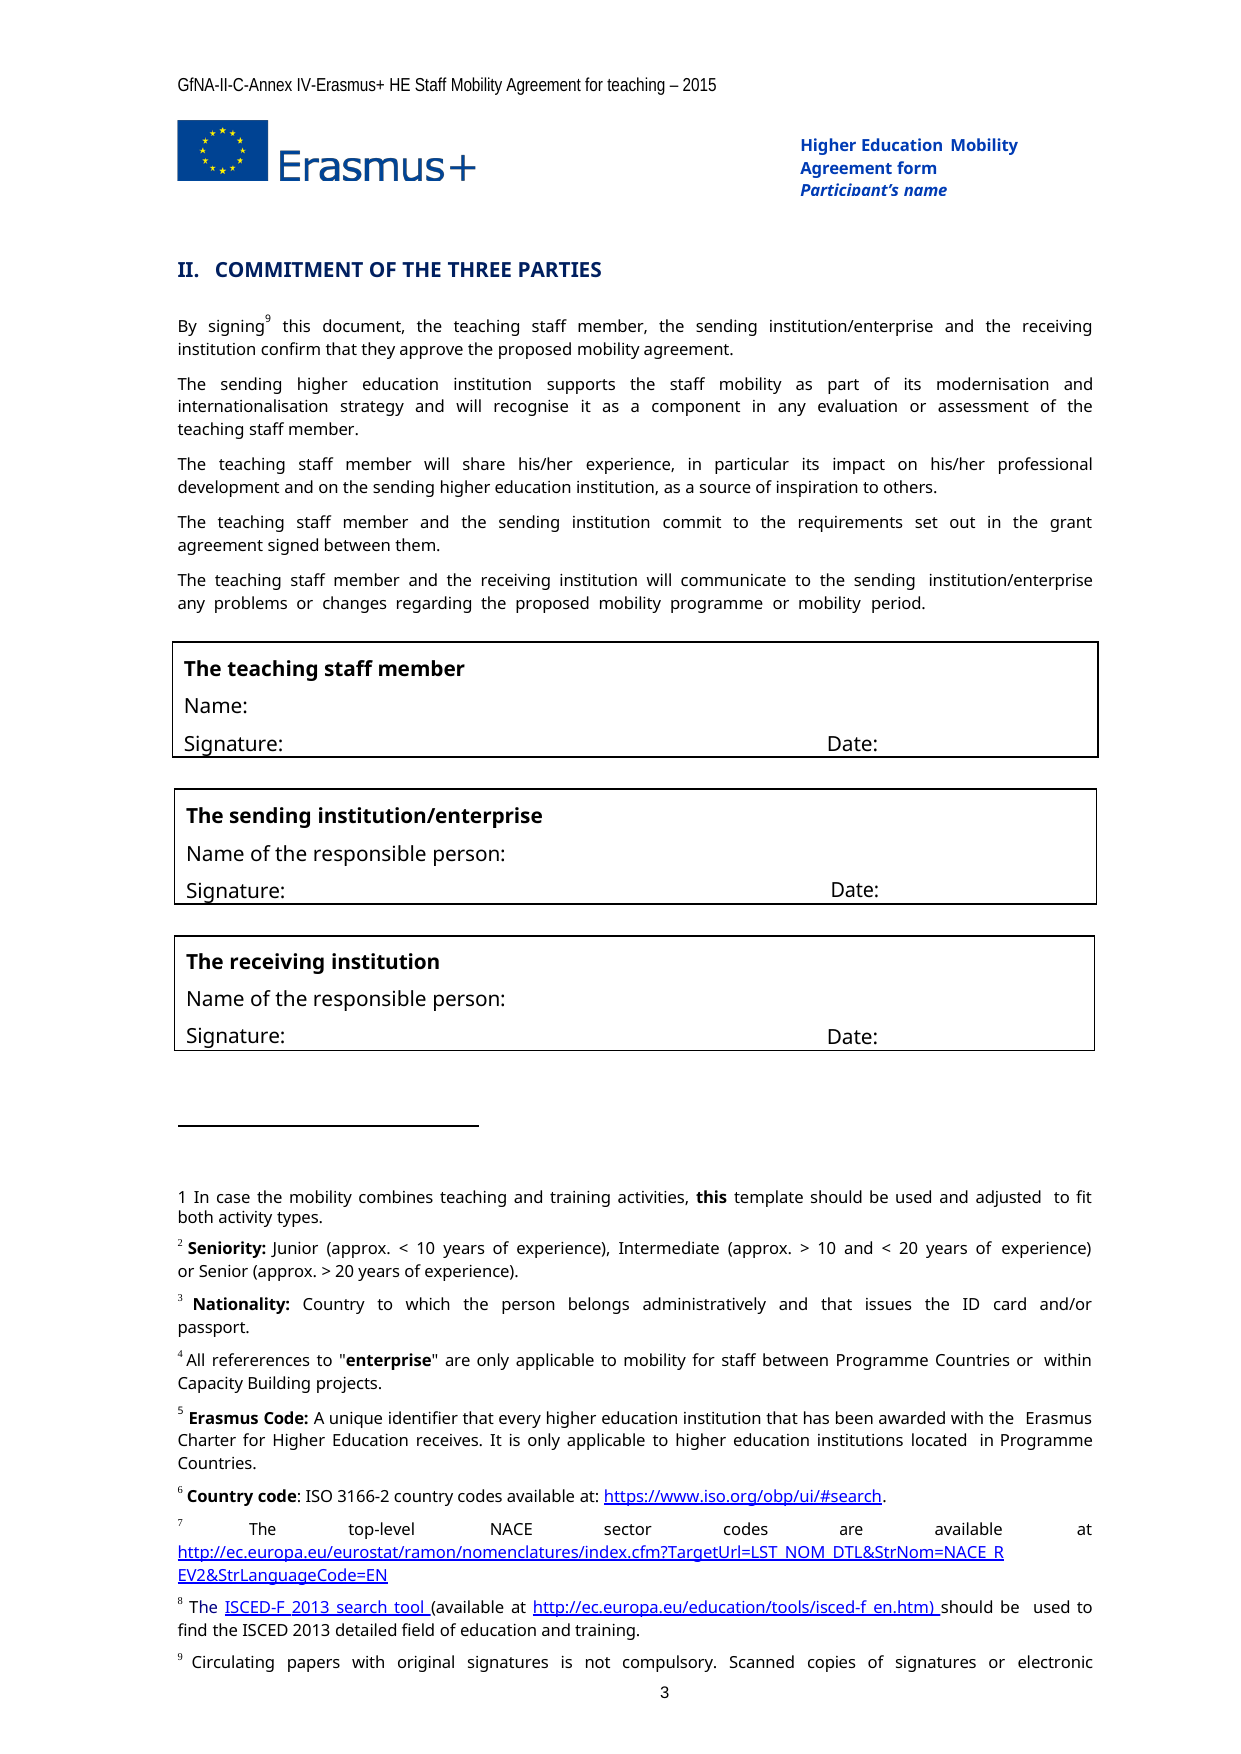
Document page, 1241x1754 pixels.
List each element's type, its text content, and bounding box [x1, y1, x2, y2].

text 3 Nationality: Country to which the person belongs administratively and that issues the ID card and/or passport. [177, 1292, 1092, 1338]
text 1 In case the mobility combines teaching and training activities, this template should be used and adjusted to fit both activity types. [177, 1187, 1093, 1227]
list COMMITMENT OF THE THREE PARTIES [177, 256, 1111, 284]
text The teaching staff member will share his/her experience, in particular its impact on his/her professional development and on the sending higher education institution, as a source of inspiration to others. [177, 453, 1093, 498]
text 8 The ISCED-F 2013 search tool (available at http://ec.europa.eu/education/tools/isced-f_en.htm) should be used to find the ISCED 2013 detailed field of education and training. [177, 1595, 1093, 1641]
text 4 All refererences to "enterprise" are only applicable to mobility for staff between Programme Countries or within Capacity Building projects. [177, 1348, 1093, 1394]
picture [177, 120, 476, 181]
text The teaching staff member and the receiving institution will communicate to the sending institution/enterprise any problems or changes regarding the proposed mobility programme or mobility period. [177, 569, 1093, 614]
text 2 Seniority: Junior (approx. < 10 years of experience), Intermediate (approx. > 10 and < 20 years of experience) or Senior (approx. > 20 years of experience). [177, 1237, 1093, 1283]
text The teaching staff member and the sending institution commit to the requirements set out in the grant agreement signed between them. [177, 511, 1093, 556]
text 6 Country code: ISO 3166-2 country codes available at: https://www.iso.org/obp/ui/#search. [177, 1484, 1111, 1507]
text 5 Erasmus Code: A unique identifier that every higher education institution that has been awarded with the Erasmus Charter for Higher Education receives. It is only applicable to higher education institutions located in Programme Countries. [177, 1404, 1093, 1474]
text 7 The top-level NACE sector codes are available at http://ec.europa.eu/eurostat/ramon/nomenclatures/index.cfm?TargetUrl=LST_NOM_DTL&StrNom=NACE_R EV2&StrLanguageCode=EN [177, 1517, 1093, 1586]
text The sending higher education institution supports the staff mobility as part of its modernisation and internationalisation strategy and will recognise it as a component in any evaluation or assessment of the teaching staff member. [177, 372, 1093, 441]
text By signing9 this document, the teaching staff member, the sending institution/enterprise and the receiving institution confirm that they approve the proposed mobility agreement. [177, 311, 1093, 360]
